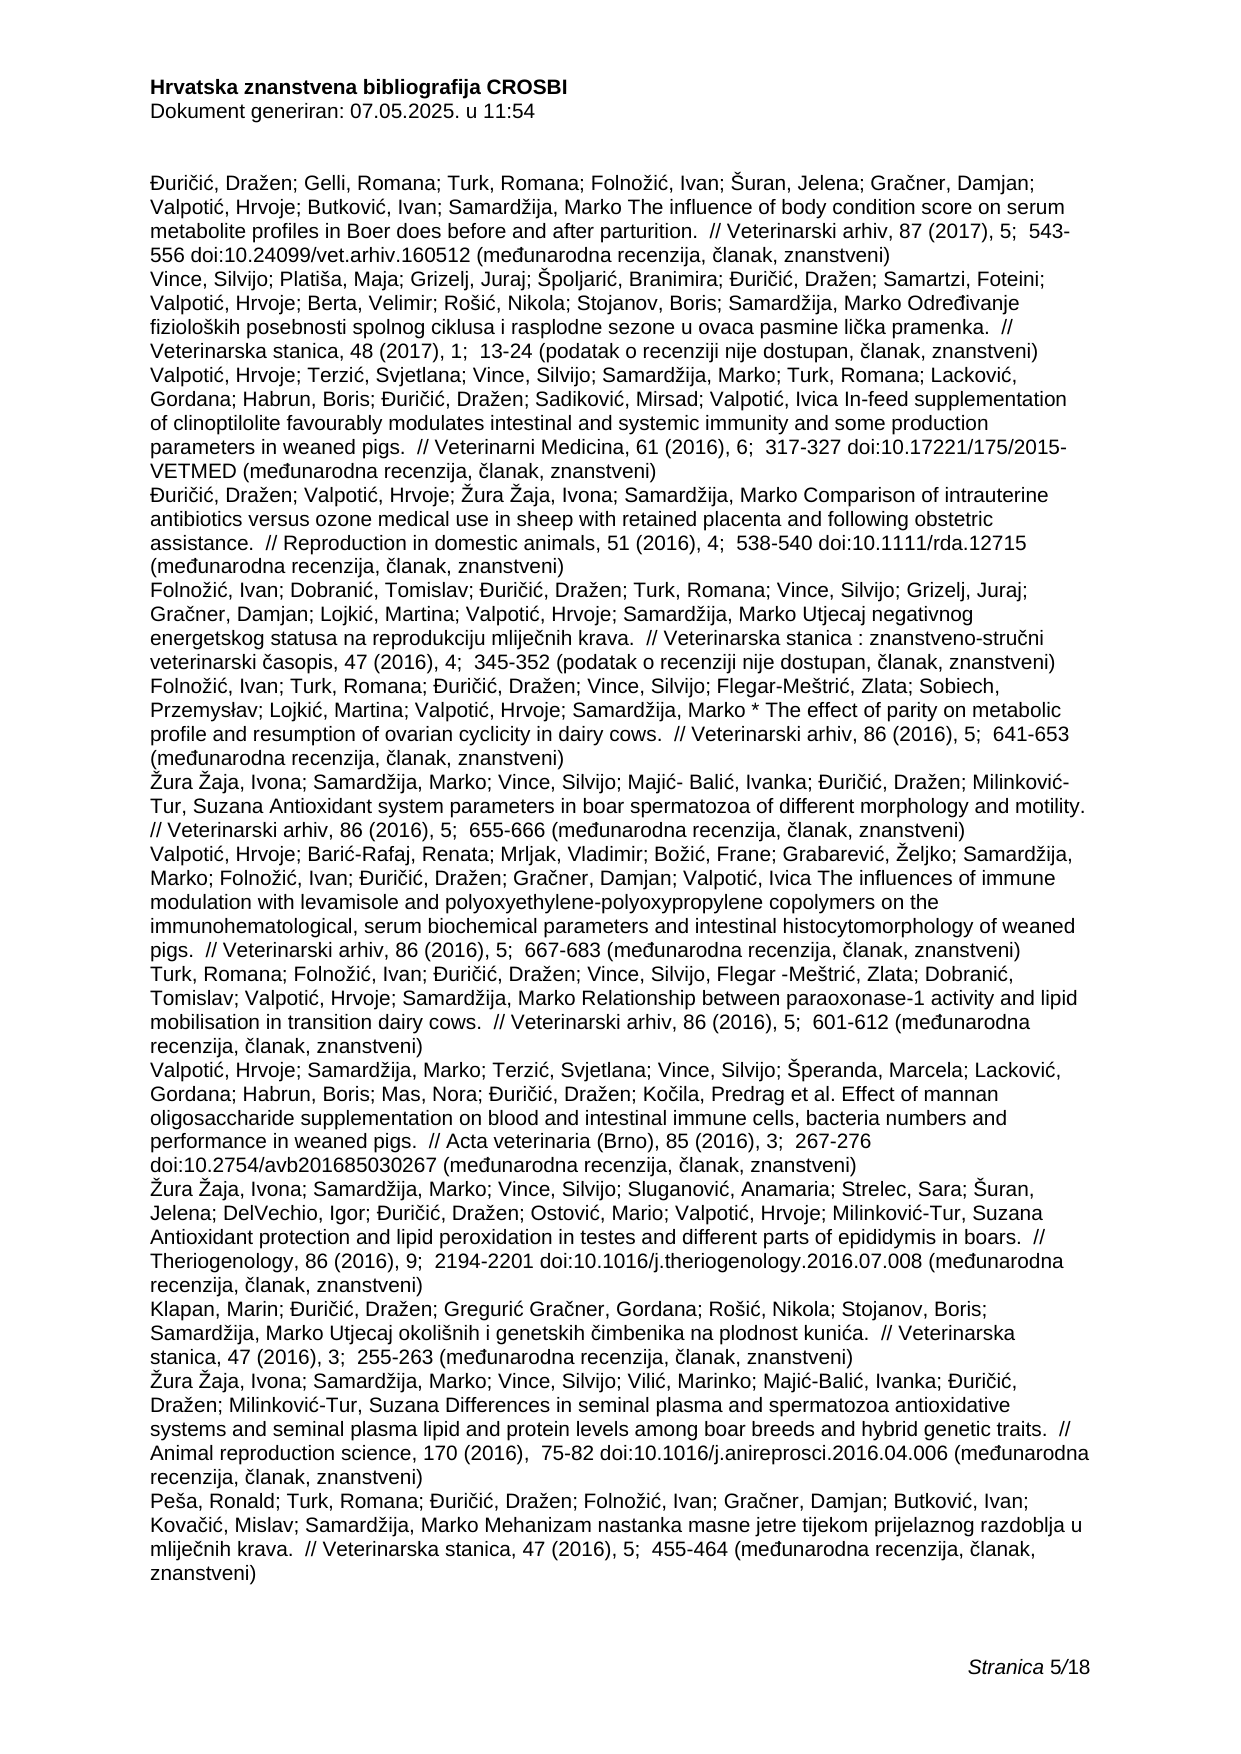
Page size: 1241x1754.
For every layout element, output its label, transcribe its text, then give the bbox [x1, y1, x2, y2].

text Žura Žaja, Ivona; Samardžija, Marko; Vince, Silvijo; Sluganović, Anamaria; Strelec, Sara; Šuran, Jelena; DelVechio, Igor; Ðuričić, Dražen; Ostović, Mario; Valpotić, Hrvoje; Milinković-Tur, Suzana [150, 1177, 1090, 1297]
text Turk, Romana; Folnožić, Ivan; Đuričić, Dražen; Vince, Silvijo, Flegar -Meštrić, Zlata; Dobranić, Tomislav; Valpotić, Hrvoje; Samardžija, Marko [150, 962, 1090, 1057]
text Folnožić, Ivan; Dobranić, Tomislav; Đuričić, Dražen; Turk, Romana; Vince, Silvijo; Grizelj, Juraj; Gračner, Damjan; Lojkić, Martina; Valpotić, Hrvoje; Samardžija, Marko [150, 578, 1090, 674]
text Valpotić, Hrvoje; Samardžija, Marko; Terzić, Svjetlana; Vince, Silvijo; Šperanda, Marcela; Lacković, Gordana; Habrun, Boris; Mas, Nora; Đuričić, Dražen; Kočila, Predrag et al. [150, 1057, 1090, 1177]
text Žura Žaja, Ivona; Samardžija, Marko; Vince, Silvijo; Majić- Balić, Ivanka; Đuričić, Dražen; Milinković-Tur, Suzana [150, 770, 1090, 842]
text Žura Žaja, Ivona; Samardžija, Marko; Vince, Silvijo; Vilić, Marinko; Majić-Balić, Ivanka; Đuričić, Dražen; Milinković-Tur, Suzana [150, 1369, 1090, 1489]
text Valpotić, Hrvoje; Terzić, Svjetlana; Vince, Silvijo; Samardžija, Marko; Turk, Romana; Lacković, Gordana; Habrun, Boris; Đuričić, Dražen; Sadiković, Mirsad; Valpotić, Ivica [150, 363, 1090, 482]
text Đuričić, Dražen; Gelli, Romana; Turk, Romana; Folnožić, Ivan; Šuran, Jelena; Gračner, Damjan; Valpotić, Hrvoje; Butković, Ivan; Samardžija, Marko [150, 171, 1090, 267]
text Đuričić, Dražen; Valpotić, Hrvoje; Žura Žaja, Ivona; Samardžija, Marko [150, 482, 1090, 578]
text Peša, Ronald; Turk, Romana; Đuričić, Dražen; Folnožić, Ivan; Gračner, Damjan; Butković, Ivan; Kovačić, Mislav; Samardžija, Marko [150, 1489, 1090, 1584]
text Folnožić, Ivan; Turk, Romana; Đuričić, Dražen; Vince, Silvijo; Flegar-Meštrić, Zlata; Sobiech, Przemysłav; Lojkić, Martina; Valpotić, Hrvoje; Samardžija, Marko * [150, 674, 1090, 770]
text Vince, Silvijo; Platiša, Maja; Grizelj, Juraj; Špoljarić, Branimira; Đuričić, Dražen; Samartzi, Foteini; Valpotić, Hrvoje; Berta, Velimir; Rošić, Nikola; Stojanov, Boris; Samardžija, Marko [150, 267, 1090, 363]
text Klapan, Marin; Đuričić, Dražen; Gregurić Gračner, Gordana; Rošić, Nikola; Stojanov, Boris; Samardžija, Marko [150, 1297, 1090, 1369]
text Valpotić, Hrvoje; Barić-Rafaj, Renata; Mrljak, Vladimir; Božić, Frane; Grabarević, Željko; Samardžija, Marko; Folnožić, Ivan; Đuričić, Dražen; Gračner, Damjan; Valpotić, Ivica [150, 842, 1090, 962]
